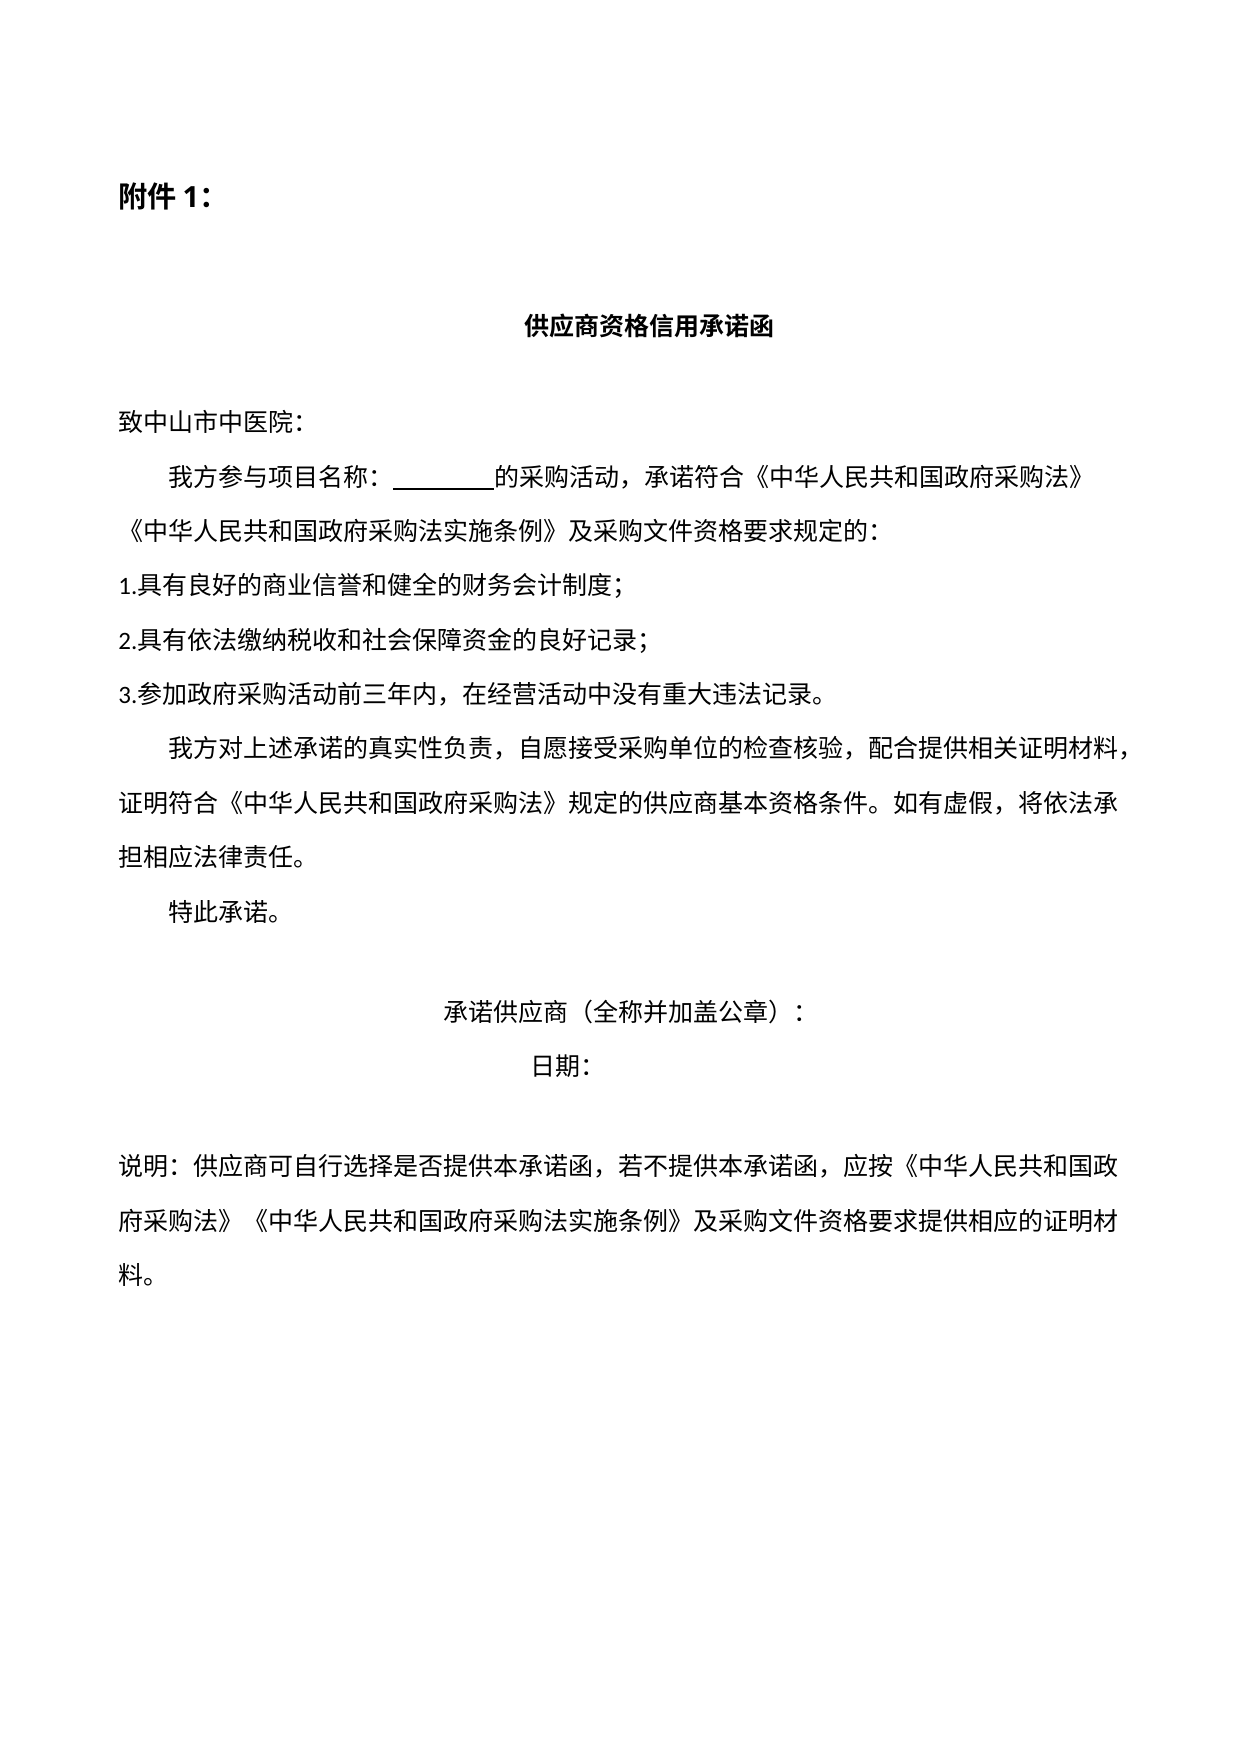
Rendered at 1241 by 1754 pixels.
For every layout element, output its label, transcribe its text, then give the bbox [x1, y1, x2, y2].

text 我方参与项目名称： 的采购活动，承诺符合《中华人民共和国政府采购法》《中华人民共和国政府采购法实施条例》及采购文件资格要求规定的： [118, 457, 1122, 548]
text 2.具有依法缴纳税收和社会保障资金的良好记录； [118, 620, 1122, 656]
text 附件1： [118, 162, 1122, 227]
text 说明：供应商可自行选择是否提供本承诺函，若不提供本承诺函，应按《中华人民共和国政府采购法》《中华人民共和国政府采购法实施条例》及采购文件资格要求提供相应的证明材料。 [118, 1147, 1122, 1292]
text 日期： [118, 1047, 1122, 1083]
text 3.参加政府采购活动前三年内，在经营活动中没有重大违法记录。 [118, 674, 1122, 711]
text 承诺供应商（全称并加盖公章）： [118, 992, 1122, 1028]
text 1.具有良好的商业信誉和健全的财务会计制度； [118, 566, 1122, 602]
text 致中山市中医院： [118, 403, 1122, 439]
text 供应商资格信用承诺函 [118, 292, 1122, 357]
text 我方对上述承诺的真实性负责，自愿接受采购单位的检查核验，配合提供相关证明材料，证明符合《中华人民共和国政府采购法》规定的供应商基本资格条件。如有虚假，将依法承担相应法律责任。 [118, 729, 1122, 874]
text 特此承诺。 [118, 892, 1122, 928]
